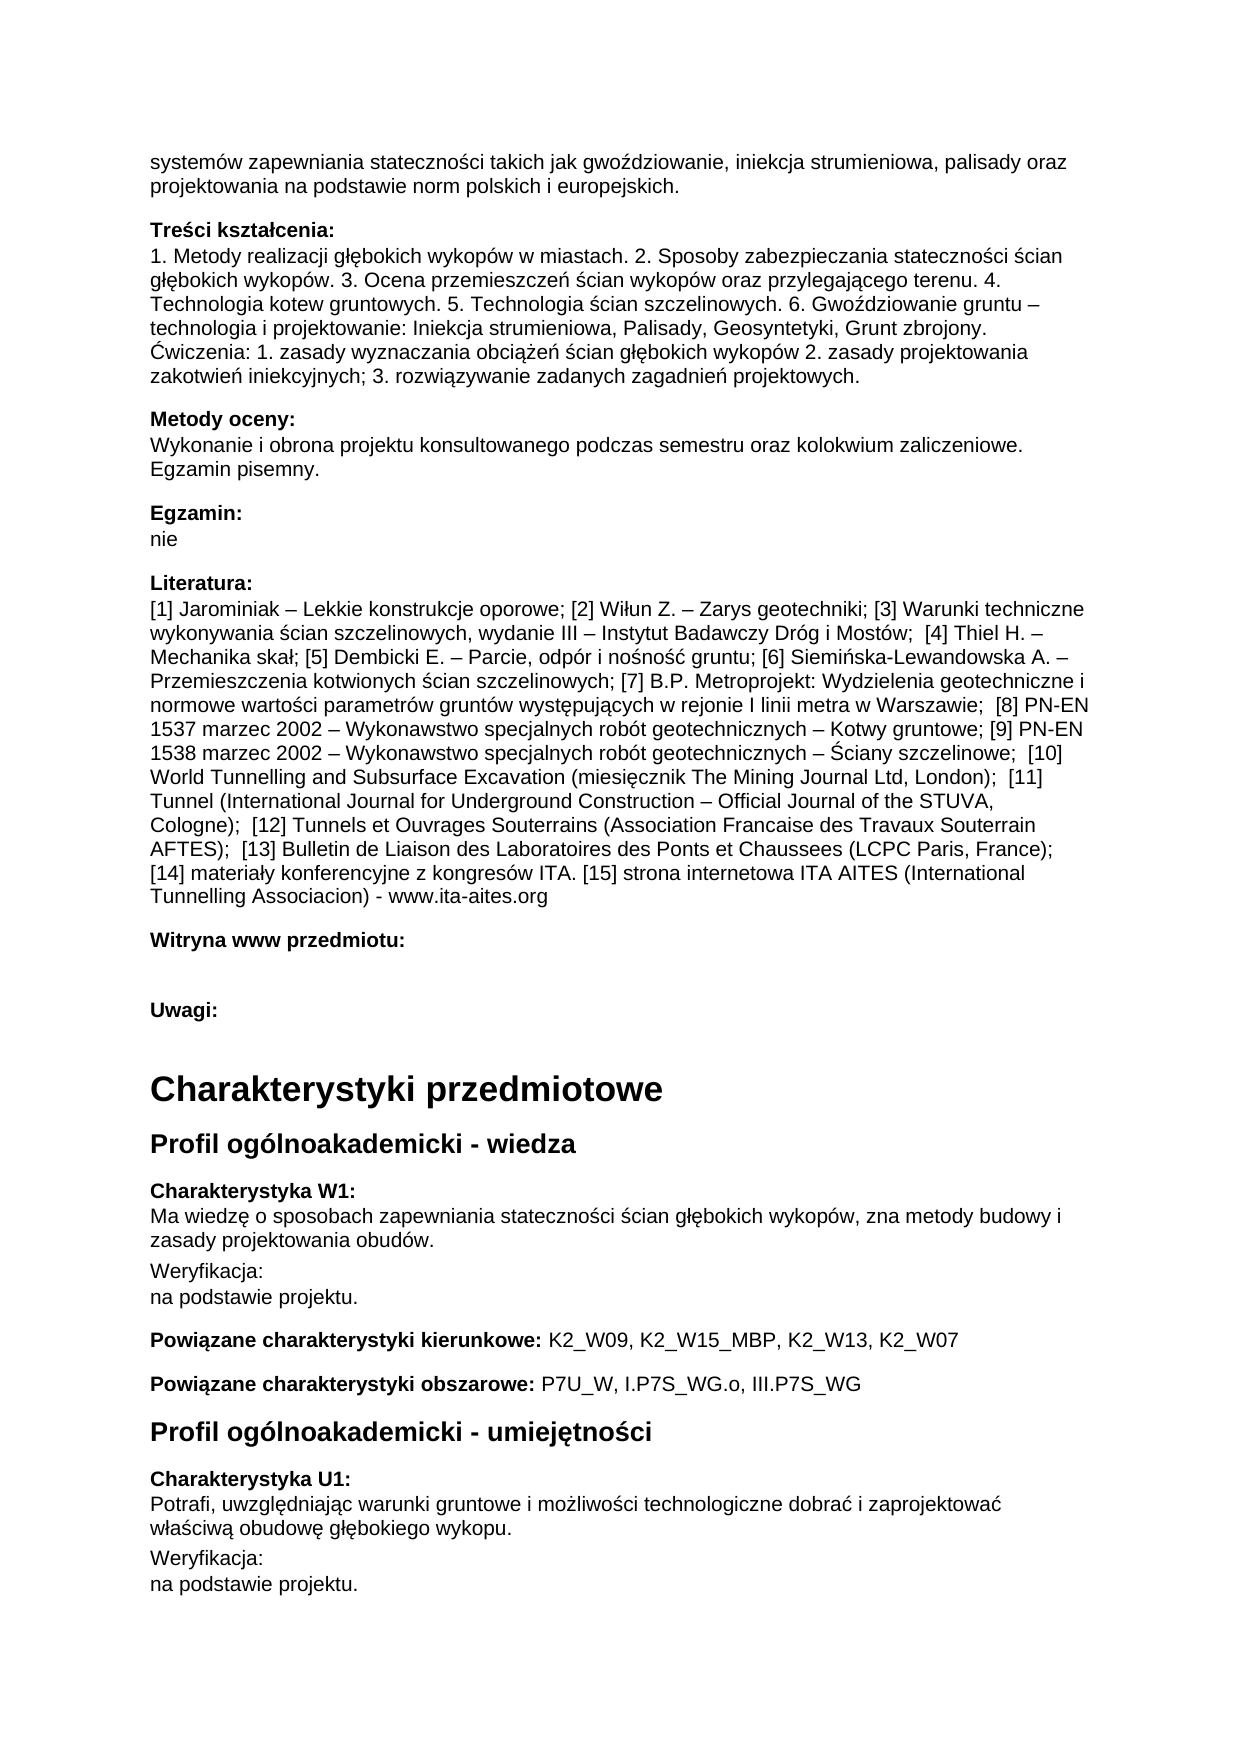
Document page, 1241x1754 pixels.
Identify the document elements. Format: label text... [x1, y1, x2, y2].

text Potrafi, uwzględniając warunki gruntowe i możliwości technologiczne dobrać i zaprojektować właściwą obudowę głębokiego wykopu. [150, 1492, 1090, 1540]
text Egzamin: [150, 501, 1090, 525]
text Charakterystyka U1: [150, 1467, 1090, 1491]
subtitle Profil ogólnoakademicki - wiedza [150, 1128, 1090, 1159]
text nie [150, 527, 1090, 551]
text Powiązane charakterystyki kierunkowe: K2_W09, K2_W15_MBP, K2_W13, K2_W07 [150, 1328, 1090, 1352]
text Weryfikacja: [150, 1546, 1090, 1570]
text Literatura: [150, 571, 1090, 595]
text Wykonanie i obrona projektu konsultowanego podczas semestru oraz kolokwium zaliczeniowe. Egzamin pisemny. [150, 433, 1090, 481]
text na podstawie projektu. [150, 1284, 1090, 1308]
subtitle Profil ogólnoakademicki - umiejętności [150, 1416, 1090, 1447]
text Metody oceny: [150, 407, 1090, 431]
text Charakterystyka W1: [150, 1179, 1090, 1203]
text Weryfikacja: [150, 1258, 1090, 1282]
text na podstawie projektu. [150, 1572, 1090, 1596]
subtitle Charakterystyki przedmiotowe [150, 1068, 1090, 1108]
text Ma wiedzę o sposobach zapewniania stateczności ścian głębokich wykopów, zna metody budowy i zasady projektowania obudów. [150, 1204, 1090, 1252]
text [1] Jarominiak – Lekkie konstrukcje oporowe; [2] Wiłun Z. – Zarys geotechniki; [3] Warunki techniczne wykonywania ścian szczelinowych, wydanie III – Instytut Badawczy Dróg i Mostów; [4] Thiel H. – Mechanika skał; [5] Dembicki E. – Parcie, odpór i nośność gruntu; [6] Siemińska-Lewandowska A. – Przemieszczenia kotwionych ścian szczelinowych; [7] B.P. Metroprojekt: Wydzielenia geotechniczne i normowe wartości parametrów gruntów występujących w rejonie I linii metra w Warszawie; [8] PN-EN 1537 marzec 2002 – Wykonawstwo specjalnych robót geotechnicznych – Kotwy gruntowe; [9] PN-EN 1538 marzec 2002 – Wykonawstwo specjalnych robót geotechnicznych – Ściany szczelinowe; [10] World Tunnelling and Subsurface Excavation (miesięcznik The Mining Journal Ltd, London); [11] Tunnel (International Journal for Underground Construction – Official Journal of the STUVA, Cologne); [12] Tunnels et Ouvrages Souterrains (Association Francaise des Travaux Souterrain AFTES); [13] Bulletin de Liaison des Laboratoires des Ponts et Chaussees (LCPC Paris, France); [14] materiały konferencyjne z kongresów ITA. [15] strona internetowa ITA AITES (International Tunnelling Associacion) - www.ita-aites.org [150, 597, 1090, 908]
text Witryna www przedmiotu: [150, 928, 1090, 952]
text Treści kształcenia: [150, 218, 1090, 242]
text 1. Metody realizacji głębokich wykopów w miastach. 2. Sposoby zabezpieczania stateczności ścian głębokich wykopów. 3. Ocena przemieszczeń ścian wykopów oraz przylegającego terenu. 4. Technologia kotew gruntowych. 5. Technologia ścian szczelinowych. 6. Gwoździowanie gruntu – technologia i projektowanie: Iniekcja strumieniowa, Palisady, Geosyntetyki, Grunt zbrojony. Ćwiczenia: 1. zasady wyznaczania obciążeń ścian głębokich wykopów 2. zasady projektowania zakotwień iniekcyjnych; 3. rozwiązywanie zadanych zagadnień projektowych. [150, 244, 1090, 387]
text Uwagi: [150, 998, 1090, 1022]
text Powiązane charakterystyki obszarowe: P7U_W, I.P7S_WG.o, III.P7S_WG [150, 1372, 1090, 1396]
